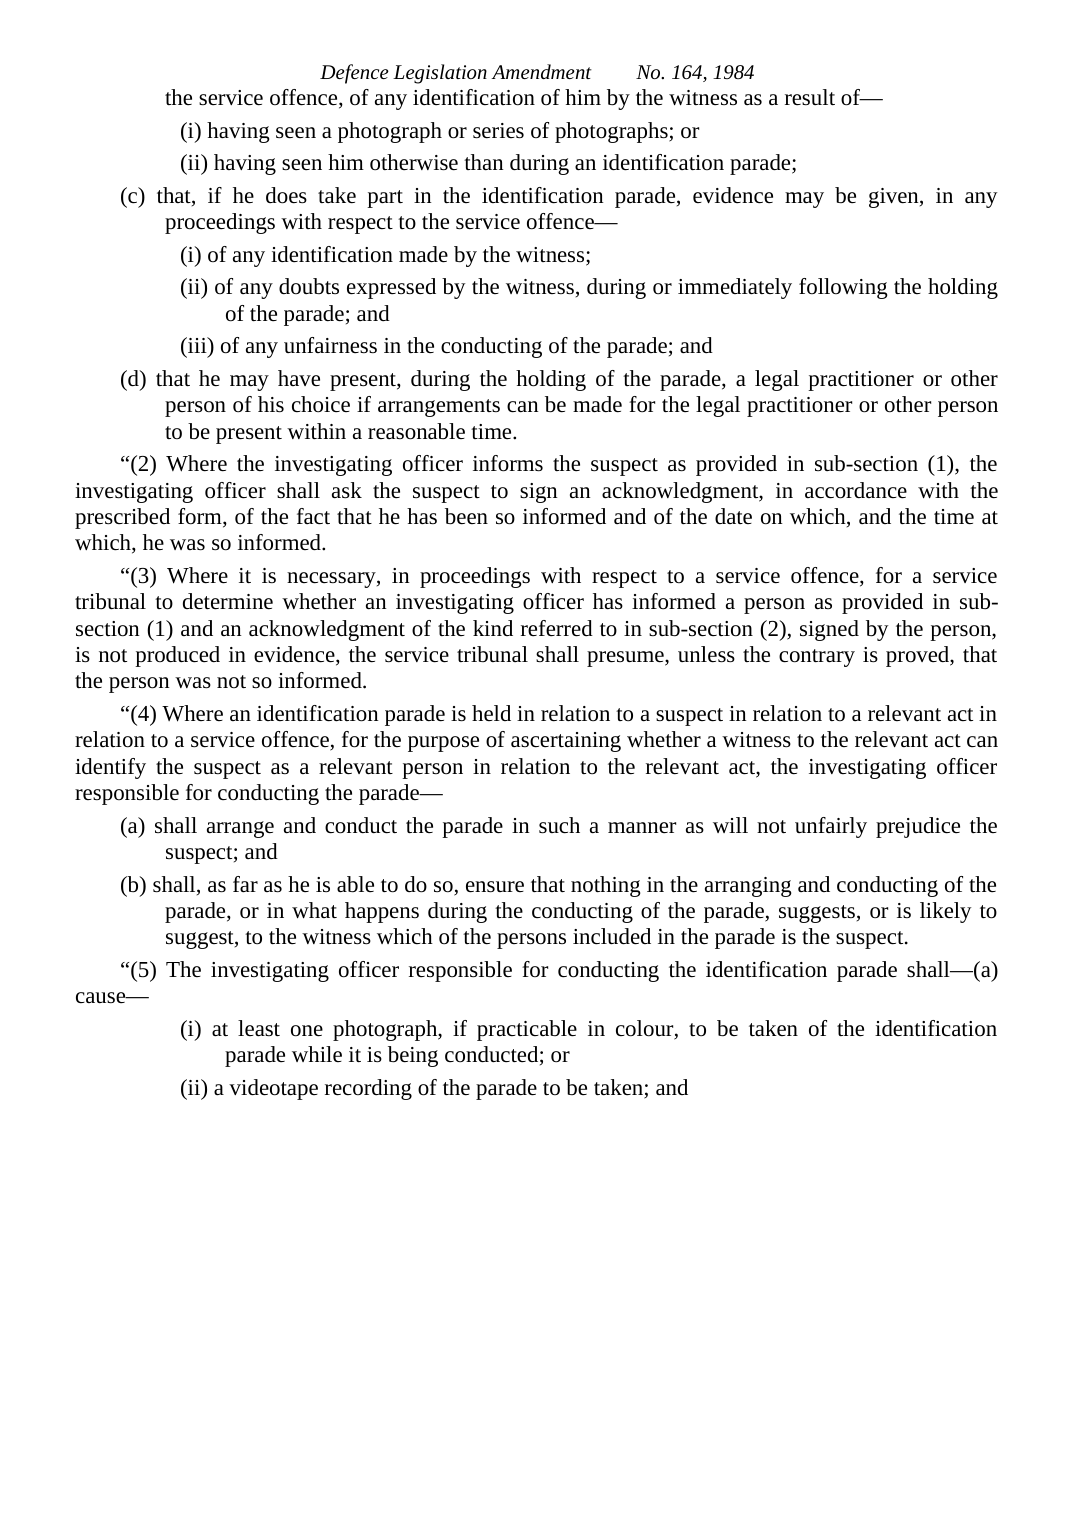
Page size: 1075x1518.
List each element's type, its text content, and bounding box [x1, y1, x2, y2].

text (i) at least one photograph, if practicable in colour, to be taken of the identification parade while it is being conducted; or [180, 1015, 1000, 1068]
text “(4) Where an identification parade is held in relation to a suspect in relation to a relevant act in relation to a service offence, for the purpose of ascertaining whether a witness to the relevant act can identify the suspect as a relevant person in relation to the relevant act, the investigating officer responsible for conducting the parade— [75, 700, 1000, 805]
text (c) that, if he does take part in the identification parade, evidence may be given, in any proceedings with respect to the service offence— [120, 182, 1000, 234]
text “(3) Where it is necessary, in proceedings with respect to a service offence, for a service tribunal to determine whether an investigating officer has informed a person as provided in sub-section (1) and an acknowledgment of the kind referred to in sub-section (2), signed by the person, is not produced in evidence, the service tribunal shall presume, unless the contrary is proved, that the person was not so informed. [75, 562, 1000, 694]
text (d) that he may have present, during the holding of the parade, a legal practitioner or other person of his choice if arrangements can be made for the legal practitioner or other person to be present within a reasonable time. [120, 365, 1000, 444]
text (ii) of any doubts expressed by the witness, during or immediately following the holding of the parade; and [180, 273, 1000, 326]
text (i) having seen a photograph or series of photographs; or [180, 117, 1000, 143]
text (iii) of any unfairness in the conducting of the parade; and [180, 332, 1000, 359]
text “(5) The investigating officer responsible for conducting the identification parade shall—(a) cause— [75, 956, 1000, 1009]
text the service offence, of any identification of him by the witness as a result of— [165, 84, 1000, 110]
text (b) shall, as far as he is able to do so, ensure that nothing in the arranging and conducting of the parade, or in what happens during the conducting of the parade, suggests, or is likely to suggest, to the witness which of the persons included in the parade is the suspect. [120, 871, 1000, 950]
text (ii) having seen him otherwise than during an identification parade; [180, 149, 1000, 176]
text (i) of any identification made by the witness; [180, 241, 1000, 267]
text (a) shall arrange and conduct the parade in such a manner as will not unfairly prejudice the suspect; and [120, 812, 1000, 864]
text (ii) a videotape recording of the parade to be taken; and [180, 1074, 1000, 1100]
text “(2) Where the investigating officer informs the suspect as provided in sub-section (1), the investigating officer shall ask the suspect to sign an acknowledgment, in accordance with the prescribed form, of the fact that he has been so informed and of the date on which, and the time at which, he was so informed. [75, 450, 1000, 556]
